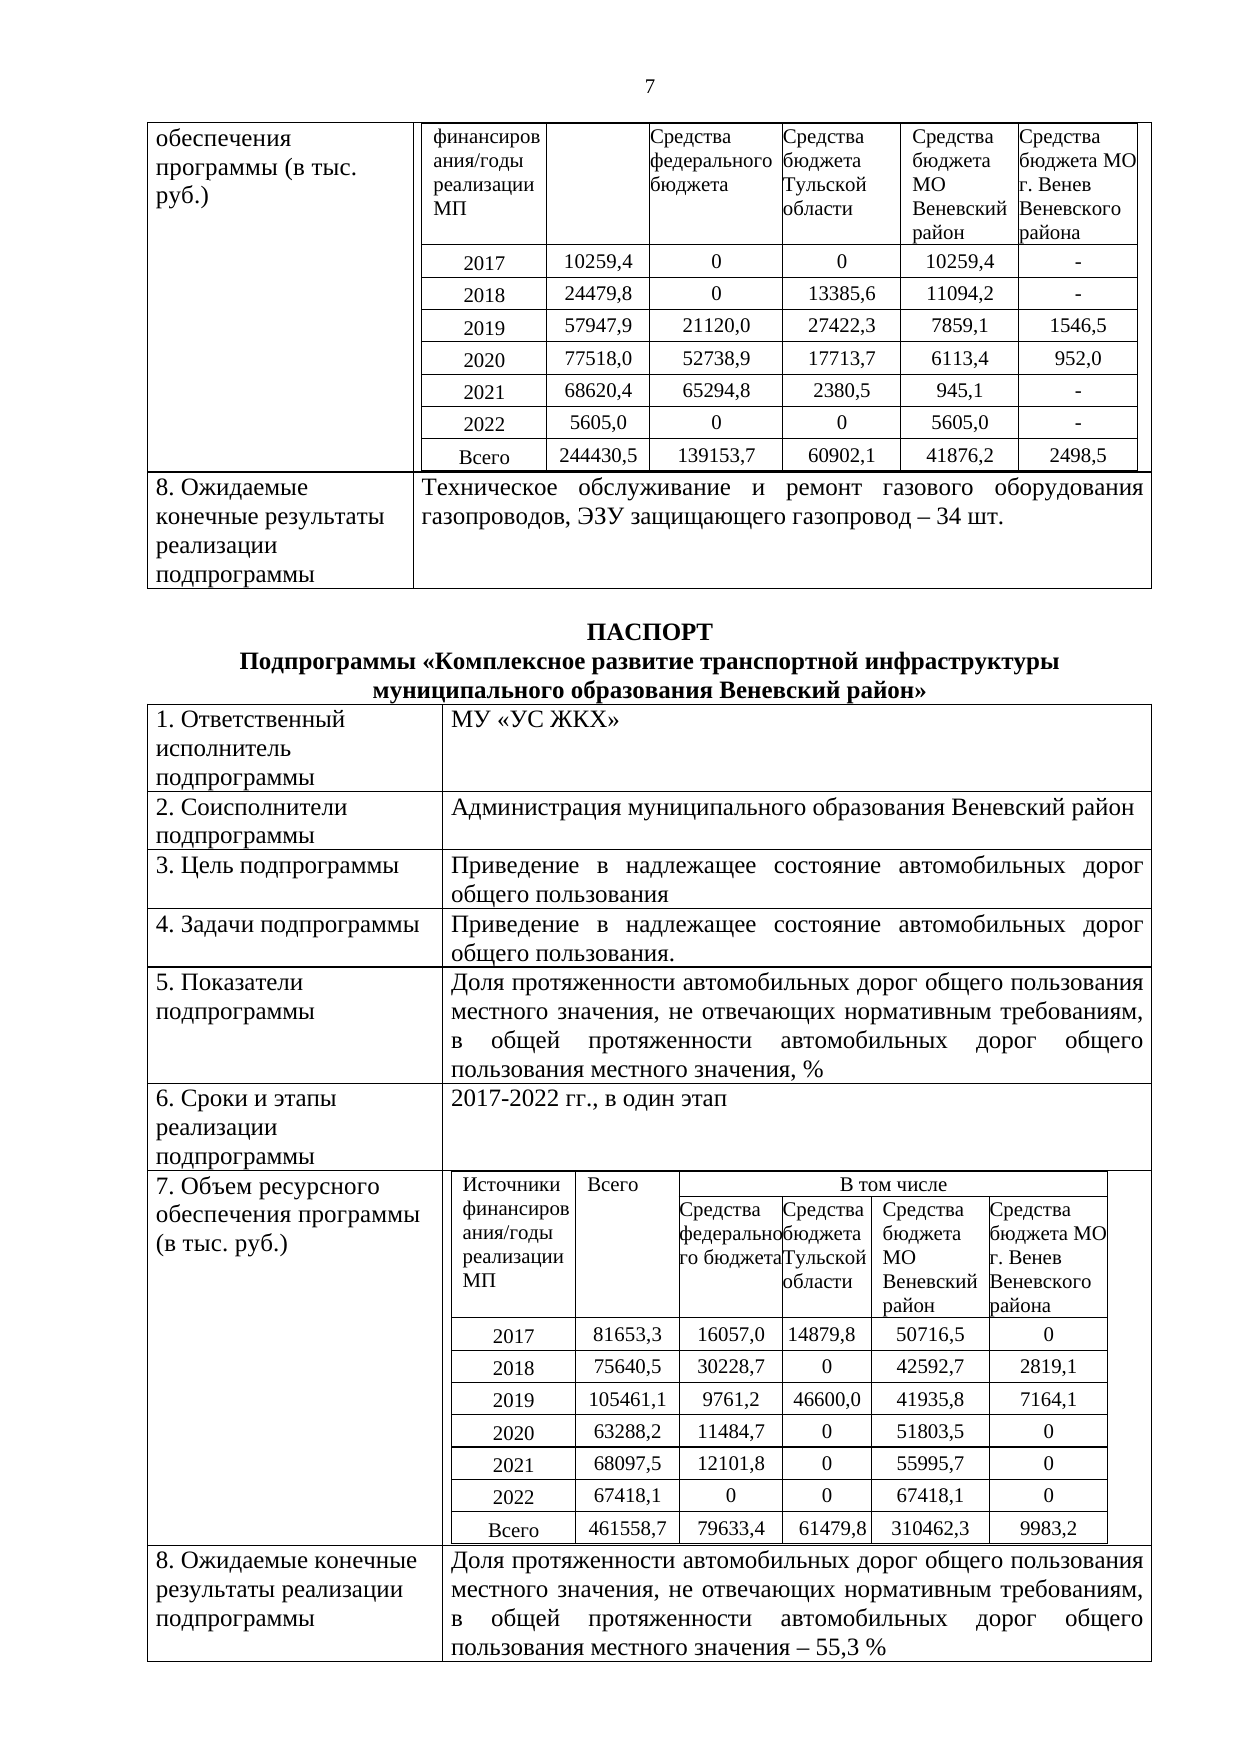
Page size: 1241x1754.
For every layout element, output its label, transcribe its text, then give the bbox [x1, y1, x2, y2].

table_cell [1108, 1171, 1151, 1544]
table_cell [452, 1318, 575, 1350]
table_cell [872, 1480, 989, 1511]
table_cell [783, 1415, 871, 1446]
table_cell 2017-2022 гг., в один этап [443, 1084, 1151, 1170]
table_cell [547, 278, 649, 309]
table_cell [443, 1171, 451, 1544]
table_cell [872, 1448, 989, 1479]
table_cell [680, 1318, 782, 1350]
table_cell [148, 123, 413, 471]
table_cell [414, 123, 421, 471]
table_cell [650, 245, 782, 277]
table_cell [422, 342, 546, 374]
table_cell [422, 310, 546, 341]
table_cell [576, 1172, 679, 1317]
table_cell [422, 278, 546, 309]
table_cell [901, 278, 1018, 309]
table_cell [901, 310, 1018, 341]
table_cell [422, 439, 546, 470]
table_cell [680, 1383, 782, 1414]
table_cell [422, 124, 546, 244]
table_cell [452, 1351, 575, 1382]
table_cell [576, 1512, 679, 1543]
table_cell Доля протяженности автомобильных дорог общего пользования местного значения, не отвечающих нормативным требованиям, в общей протяженности автомобильных дорог общего пользования местного значения, % [824, 968, 1151, 1082]
table_cell [783, 1197, 871, 1317]
table_cell [650, 342, 782, 374]
table_cell [872, 1197, 989, 1317]
table_cell [783, 439, 900, 470]
table_cell [783, 1383, 871, 1414]
table_cell [680, 1512, 782, 1543]
table_cell [872, 1512, 989, 1543]
table_cell [547, 375, 649, 406]
text Подпрограммы «Комплексное развитие транспортной инфраструктуры муниципального образования Веневский район» [148, 646, 1152, 703]
table_cell [547, 407, 649, 438]
table_cell [1019, 278, 1137, 309]
table_cell Техническое обслуживание и ремонт газового оборудования газопроводов, ЭЗУ защищающего газопровод – 34 шт. [414, 473, 1151, 587]
table_cell [1019, 310, 1137, 341]
table_cell [1019, 439, 1137, 470]
table_cell [783, 310, 900, 341]
table_cell [783, 1512, 871, 1543]
table_cell [990, 1448, 1107, 1479]
table_cell [680, 1415, 782, 1446]
table_cell [783, 1480, 871, 1511]
table_cell [901, 124, 1018, 244]
table_cell Администрация муниципального образования Веневский район [443, 792, 1151, 849]
table_cell [547, 310, 649, 341]
table_cell [576, 1351, 679, 1382]
table_cell [650, 310, 782, 341]
table_cell 6. Сроки и этапы реализации подпрограммы [148, 1084, 442, 1170]
table_header 1. Ответственный исполнитель подпрограммы [148, 705, 442, 791]
table_cell [650, 407, 782, 438]
table_cell [1019, 124, 1137, 244]
table_header МУ «УС ЖКХ» [443, 705, 1151, 791]
table_cell [783, 124, 900, 244]
table_cell 5. Показатели подпрограммы [148, 968, 442, 1082]
table_cell [901, 375, 1018, 406]
table_cell [872, 1415, 989, 1446]
table_cell [990, 1318, 1107, 1350]
table_cell [990, 1351, 1107, 1382]
table_cell Доля протяженности автомобильных дорог общего пользования местного значения, не отвечающих нормативным требованиям, в общей протяженности автомобильных дорог общего пользования местного значения – 55,3 % [790, 1546, 1151, 1661]
table_cell [452, 1448, 575, 1479]
table_cell [872, 1318, 989, 1350]
table_cell [1138, 123, 1151, 471]
table_cell [783, 1448, 871, 1479]
table_cell 2. Соисполнители подпрограммы [148, 792, 442, 849]
table_cell [452, 1512, 575, 1543]
table_cell [783, 342, 900, 374]
table_cell [901, 439, 1018, 470]
table_cell [576, 1318, 679, 1350]
table_cell [547, 342, 649, 374]
table_cell [547, 124, 649, 244]
table_cell [452, 1480, 575, 1511]
table_cell [576, 1480, 679, 1511]
table_cell [783, 245, 900, 277]
table_cell [1019, 407, 1137, 438]
table_cell [1019, 342, 1137, 374]
table_cell [680, 1351, 782, 1382]
table_cell [783, 1351, 871, 1382]
table_cell [452, 1415, 575, 1446]
table_cell [901, 245, 1018, 277]
table_cell 4. Задачи подпрограммы [148, 909, 442, 966]
table_cell [1019, 245, 1137, 277]
table_cell [783, 1318, 871, 1350]
table_cell [452, 1172, 575, 1317]
table_cell [1019, 375, 1137, 406]
table_cell Приведение в надлежащее состояние автомобильных дорог общего пользования. [443, 909, 1151, 966]
table_cell [680, 1448, 782, 1479]
table_cell [901, 407, 1018, 438]
table_cell [452, 1383, 575, 1414]
table_cell [547, 245, 649, 277]
table_cell [650, 278, 782, 309]
table_cell [680, 1480, 782, 1511]
table_cell [783, 278, 900, 309]
table_cell [990, 1512, 1107, 1543]
table_cell [872, 1351, 989, 1382]
table_cell [576, 1415, 679, 1446]
table_cell 8. Ожидаемые конечные результаты реализации подпрограммы [148, 1546, 442, 1661]
table_cell [990, 1197, 1107, 1317]
table_cell [650, 439, 782, 470]
table_cell [680, 1197, 782, 1317]
text ПАСПОРТ [148, 617, 1152, 646]
table_cell 3. Цель подпрограммы [148, 850, 442, 908]
table_cell [422, 245, 546, 277]
table_cell Приведение в надлежащее состояние автомобильных дорог общего пользования [443, 850, 1151, 908]
table_cell [783, 375, 900, 406]
table_cell [872, 1383, 989, 1414]
table_cell [650, 124, 782, 244]
table_cell [576, 1448, 679, 1479]
table_cell [783, 407, 900, 438]
table_cell [422, 375, 546, 406]
table_cell 7. Объем ресурсного обеспечения программы (в тыс. руб.) [148, 1171, 442, 1544]
table_cell [990, 1383, 1107, 1414]
table_cell [576, 1383, 679, 1414]
table_cell [680, 1172, 1107, 1196]
table_cell [990, 1415, 1107, 1446]
table_cell 8. Ожидаемые конечные результаты реализации подпрограммы [148, 473, 413, 587]
table_cell [547, 439, 649, 470]
table_cell [901, 342, 1018, 374]
table_cell [650, 375, 782, 406]
table_cell [990, 1480, 1107, 1511]
table_cell [422, 407, 546, 438]
